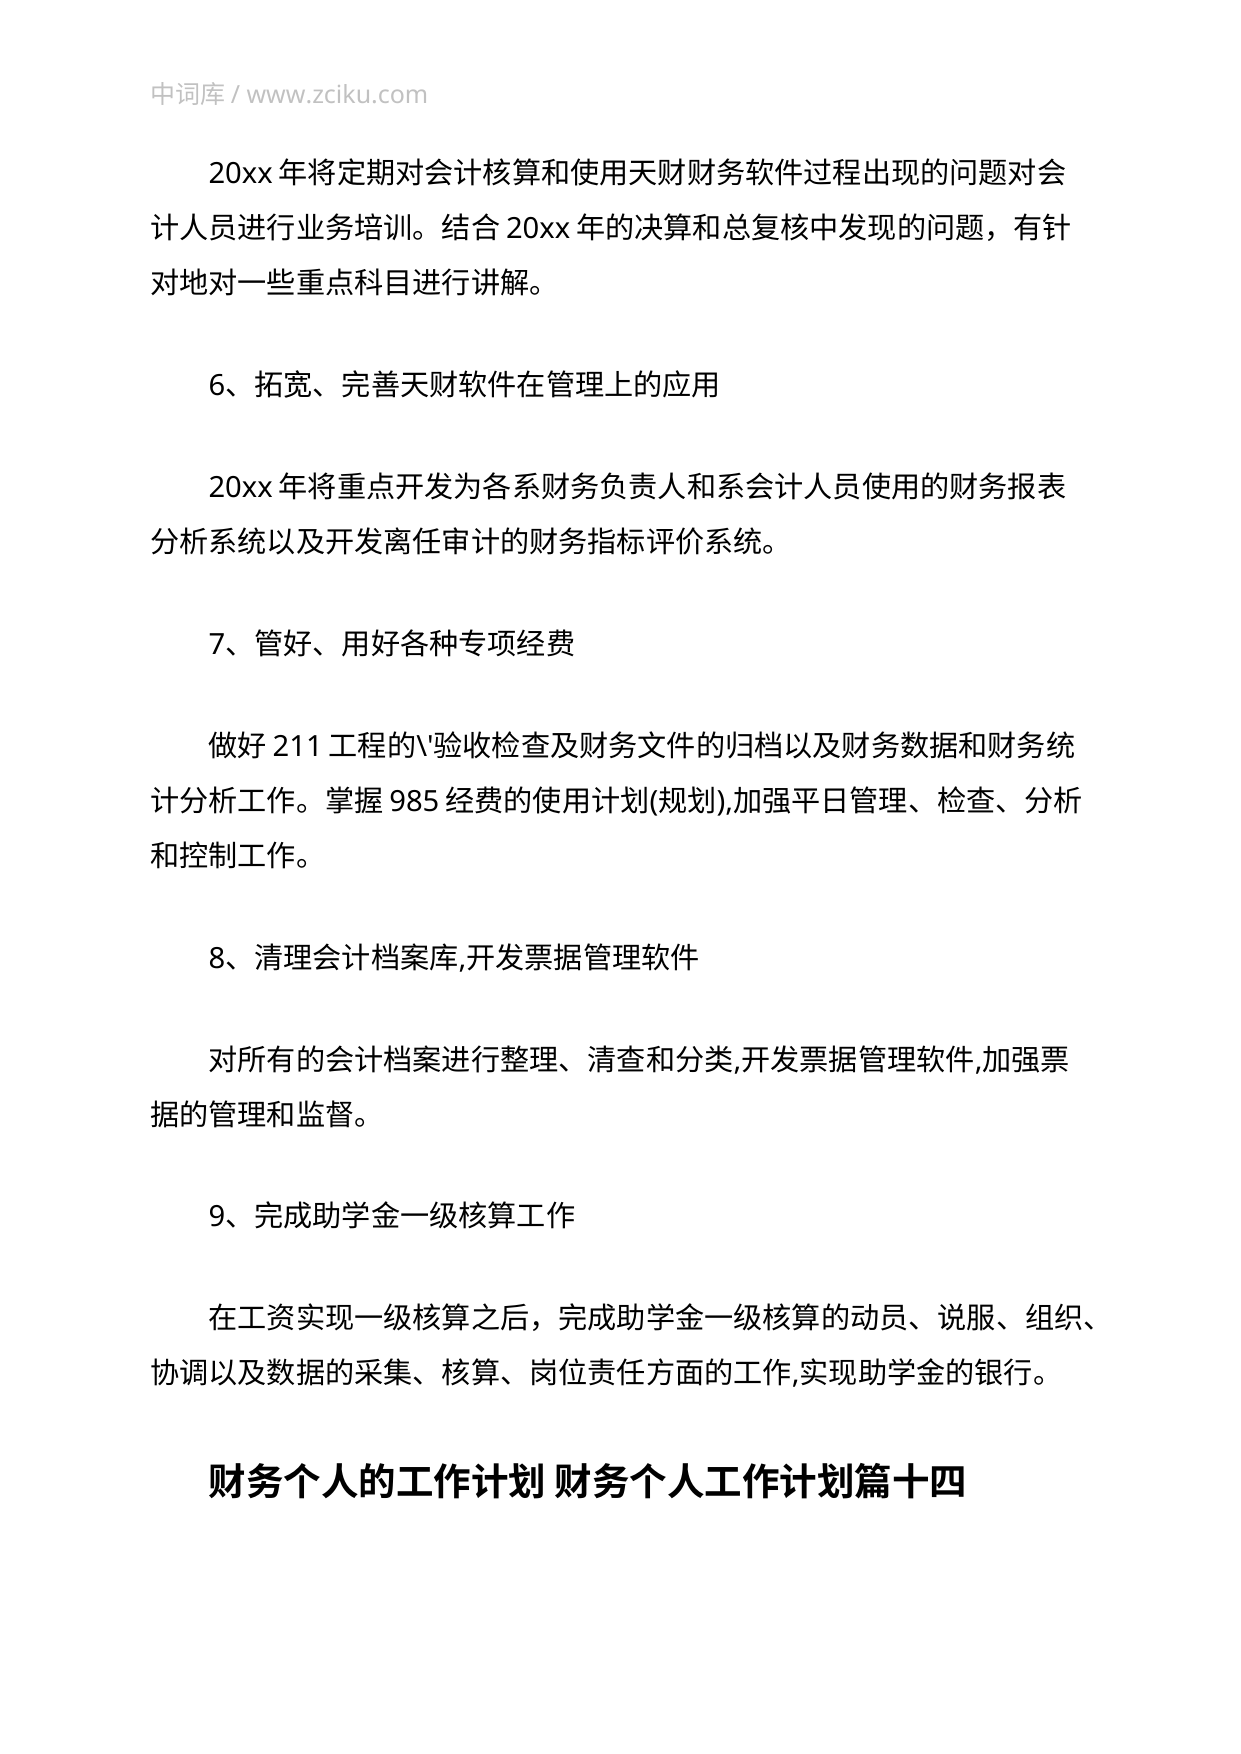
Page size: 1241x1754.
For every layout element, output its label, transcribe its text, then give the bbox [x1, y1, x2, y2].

text 20xx年将重点开发为各系财务负责人和系会计人员使用的财务报表分析系统以及开发离任审计的财务指标评价系统。 [150, 464, 1090, 561]
text 做好211工程的\'验收检查及财务文件的归档以及财务数据和财务统计分析工作。掌握985经费的使用计划(规划),加强平日管理、检查、分析和控制工作。 [150, 722, 1090, 875]
text 6、拓宽、完善天财软件在管理上的应用 [150, 362, 1090, 404]
text 对所有的会计档案进行整理、清查和分类,开发票据管理软件,加强票据的管理和监督。 [150, 1036, 1090, 1133]
text 20xx年将定期对会计核算和使用天财财务软件过程出现的问题对会计人员进行业务培训。结合20xx年的决算和总复核中发现的问题，有针对地对一些重点科目进行讲解。 [150, 150, 1090, 302]
text 8、清理会计档案库,开发票据管理软件 [150, 934, 1090, 977]
text 在工资实现一级核算之后，完成助学金一级核算的动员、说服、组织、协调以及数据的采集、核算、岗位责任方面的工作,实现助学金的银行。 [150, 1295, 1090, 1392]
text 7、管好、用好各种专项经费 [150, 621, 1090, 663]
text 财务个人的工作计划 财务个人工作计划篇十四 [150, 1452, 1090, 1506]
text 9、完成助学金一级核算工作 [150, 1193, 1090, 1235]
